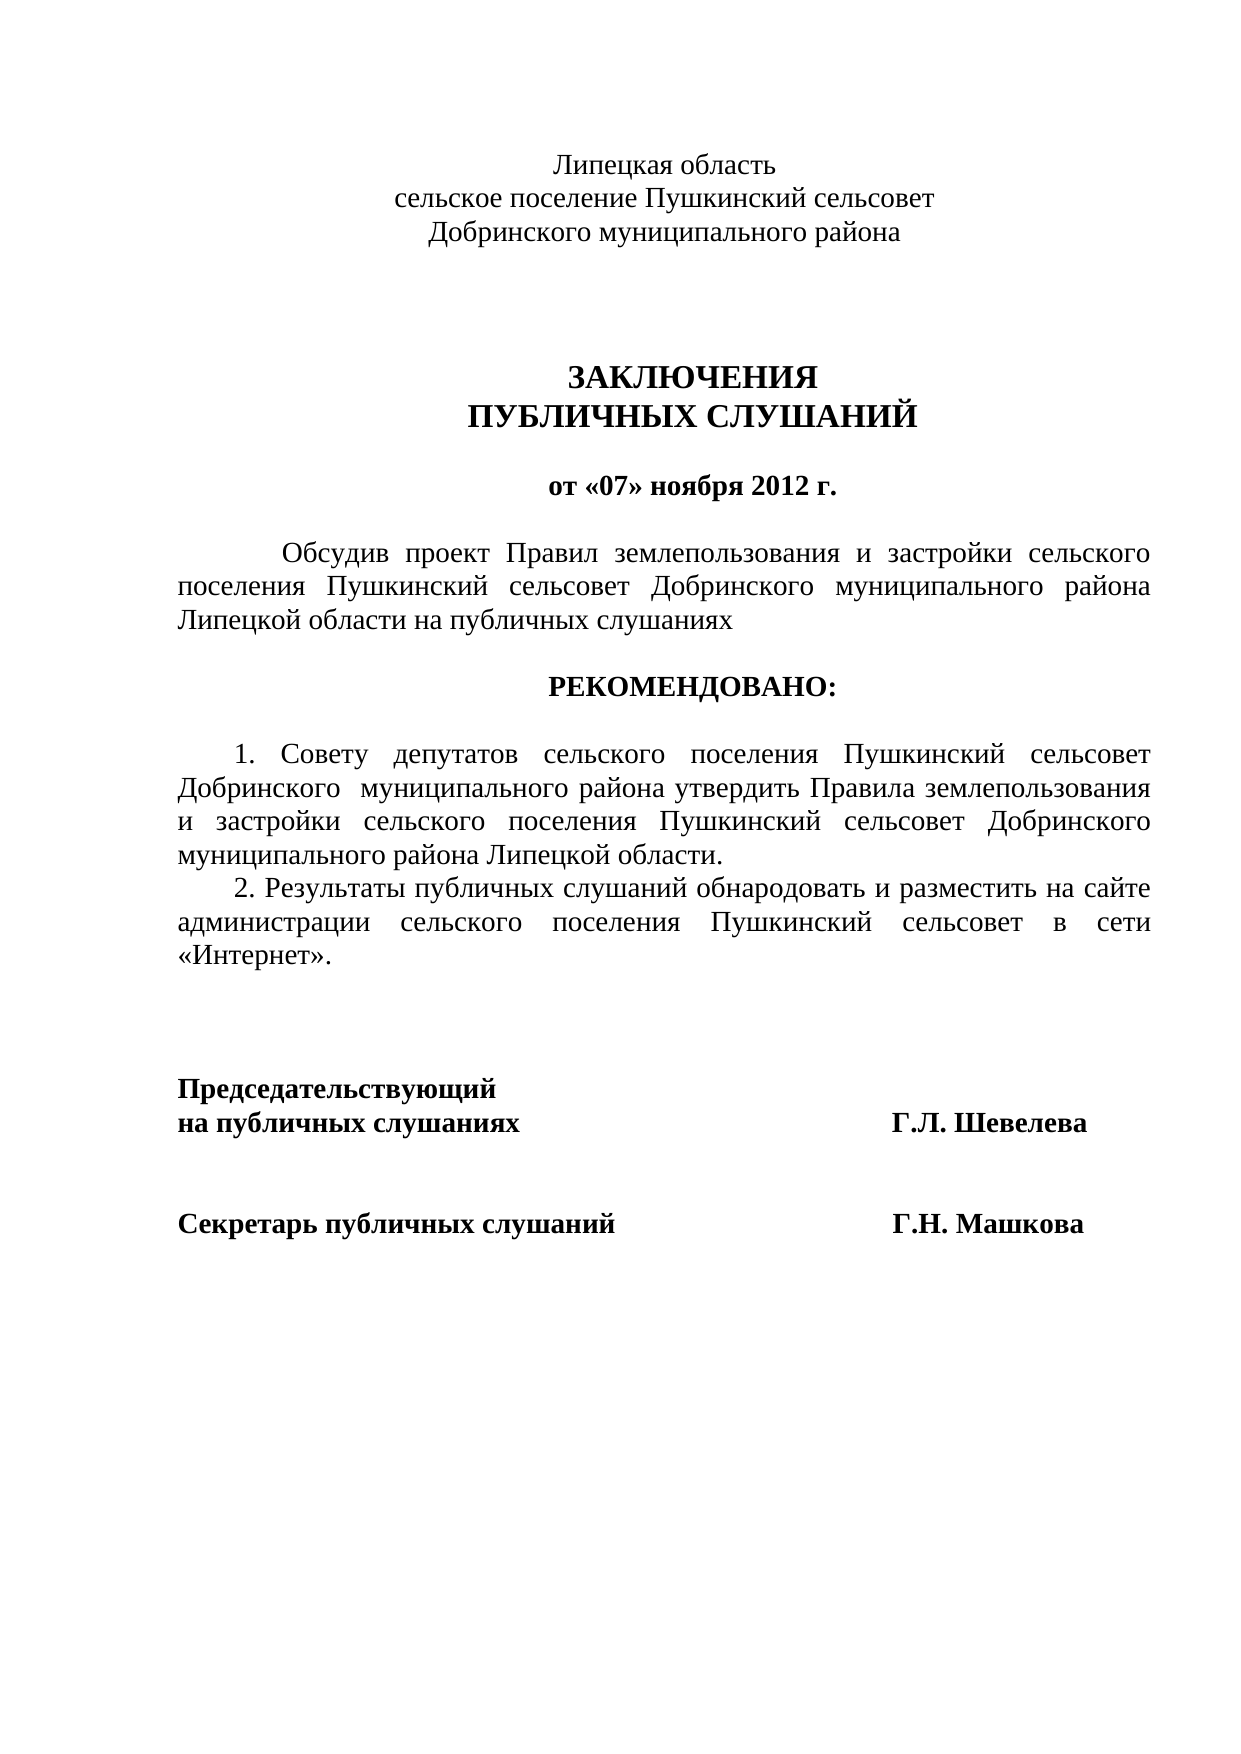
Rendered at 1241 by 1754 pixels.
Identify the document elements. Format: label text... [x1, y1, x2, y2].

text Председательствующий [177, 1072, 1152, 1105]
text Обсудив проект Правил землепользования и застройки сельского поселения Пушкинский сельсовет Добринского муниципального района Липецкой области на публичных слушаниях [177, 535, 1152, 636]
text от «07» ноября 2012 г. [177, 468, 1152, 501]
text сельское поселение Пушкинский сельсовет [177, 180, 1152, 214]
text Добринского муниципального района [177, 214, 1152, 247]
text на публичных слушаниях Г.Л. Шевелева [177, 1105, 1152, 1139]
text Секретарь публичных слушаний Г.Н. Машкова [177, 1206, 1152, 1239]
text ПУБЛИЧНЫХ СЛУШАНИЙ [177, 396, 1152, 434]
text ЗАКЛЮЧЕНИЯ [177, 358, 1152, 396]
text 1. Совету депутатов сельского поселения Пушкинский сельсовет Добринского муниципального района утвердить Правила землепользования и застройки сельского поселения Пушкинский сельсовет Добринского муниципального района Липецкой области. [177, 736, 1152, 870]
text Липецкая область [177, 147, 1152, 180]
text 2. Результаты публичных слушаний обнародовать и разместить на сайте администрации сельского поселения Пушкинский сельсовет в сети «Интернет». [177, 870, 1152, 971]
text РЕКОМЕНДОВАНО: [177, 669, 1152, 703]
